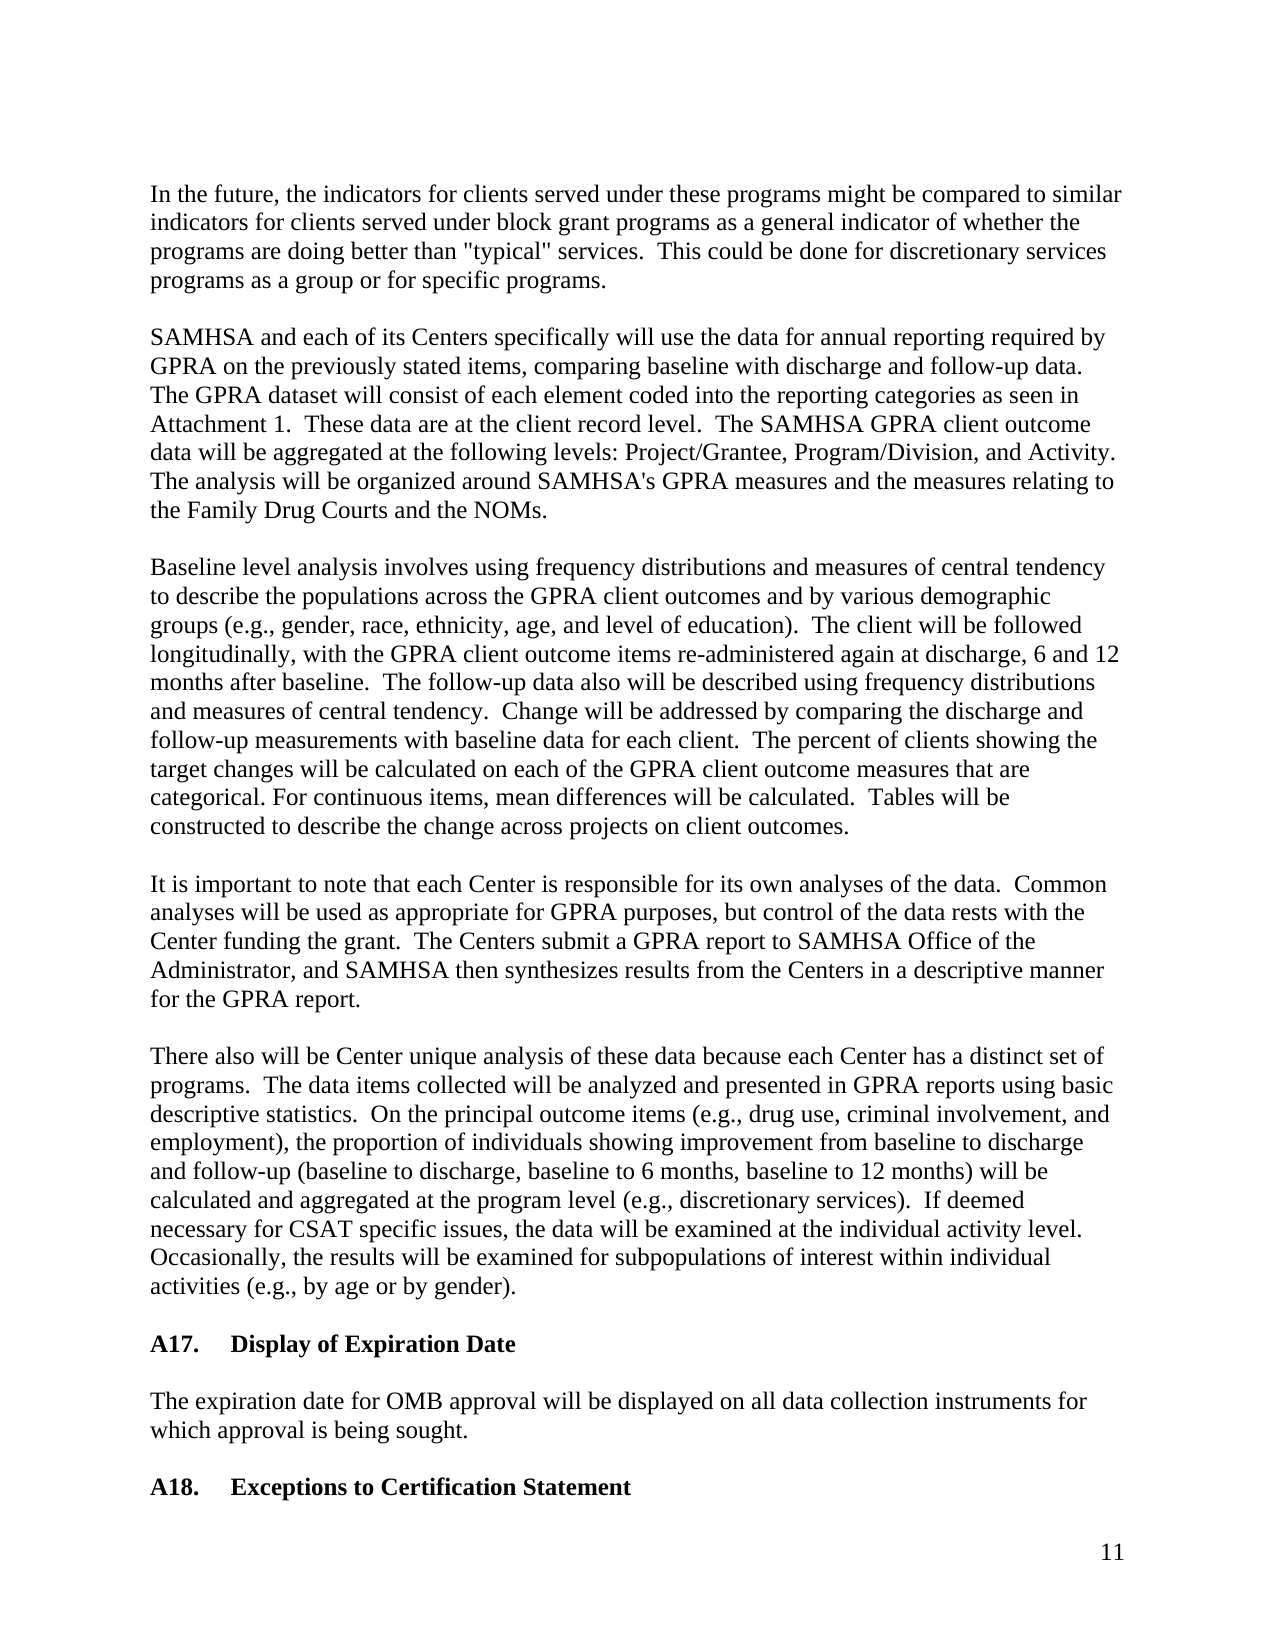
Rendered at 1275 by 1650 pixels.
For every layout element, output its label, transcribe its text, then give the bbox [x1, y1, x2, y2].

text There also will be Center unique analysis of these data because each Center has a distinct set of programs. The data items collected will be analyzed and presented in GPRA reports using basic descriptive statistics. On the principal outcome items (e.g., drug use, criminal involvement, and employment), the proportion of individuals showing improvement from baseline to discharge and follow-up (baseline to discharge, baseline to 6 months, baseline to 12 months) will be calculated and aggregated at the program level (e.g., discretionary services). If deemed necessary for CSAT specific issues, the data will be examined at the individual activity level. Occasionally, the results will be examined for subpopulations of interest within individual activities (e.g., by age or by gender). [150, 1041, 1125, 1300]
text It is important to note that each Center is responsible for its own analyses of the data. Common analyses will be used as appropriate for GPRA purposes, but control of the data rests with the Center funding the grant. The Centers submit a GPRA report to SAMHSA Office of the Administrator, and SAMHSA then synthesizes results from the Centers in a descriptive manner for the GPRA report. [150, 869, 1125, 1012]
text In the future, the indicators for clients served under these programs might be compared to similar indicators for clients served under block grant programs as a general indicator of whether the programs are doing better than "typical" services. This could be done for discretionary services programs as a group or for specific programs. [150, 179, 1125, 294]
text Baseline level analysis involves using frequency distributions and measures of central tendency to describe the populations across the GPRA client outcomes and by various demographic groups (e.g., gender, race, ethnicity, age, and level of education). The client will be followed longitudinally, with the GPRA client outcome items re-administered again at discharge, 6 and 12 months after baseline. The follow-up data also will be described using frequency distributions and measures of central tendency. Change will be addressed by comparing the discharge and follow-up measurements with baseline data for each client. The percent of clients showing the target changes will be calculated on each of the GPRA client outcome measures that are categorical. For continuous items, mean differences will be calculated. Tables will be constructed to describe the change across projects on client outcomes. [150, 552, 1125, 840]
text The expiration date for OMB approval will be displayed on all data collection instruments for which approval is being sought. [150, 1386, 1125, 1444]
text A17. Display of Expiration Date [150, 1329, 1125, 1357]
text A18. Exceptions to Certification Statement [150, 1472, 1125, 1501]
text SAMHSA and each of its Centers specifically will use the data for annual reporting required by GPRA on the previously stated items, comparing baseline with discharge and follow-up data. The GPRA dataset will consist of each element coded into the reporting categories as seen in Attachment 1. These data are at the client record level. The SAMHSA GPRA client outcome data will be aggregated at the following levels: Project/Grantee, Program/Division, and Activity. The analysis will be organized around SAMHSA's GPRA measures and the measures relating to the Family Drug Courts and the NOMs. [150, 322, 1125, 524]
